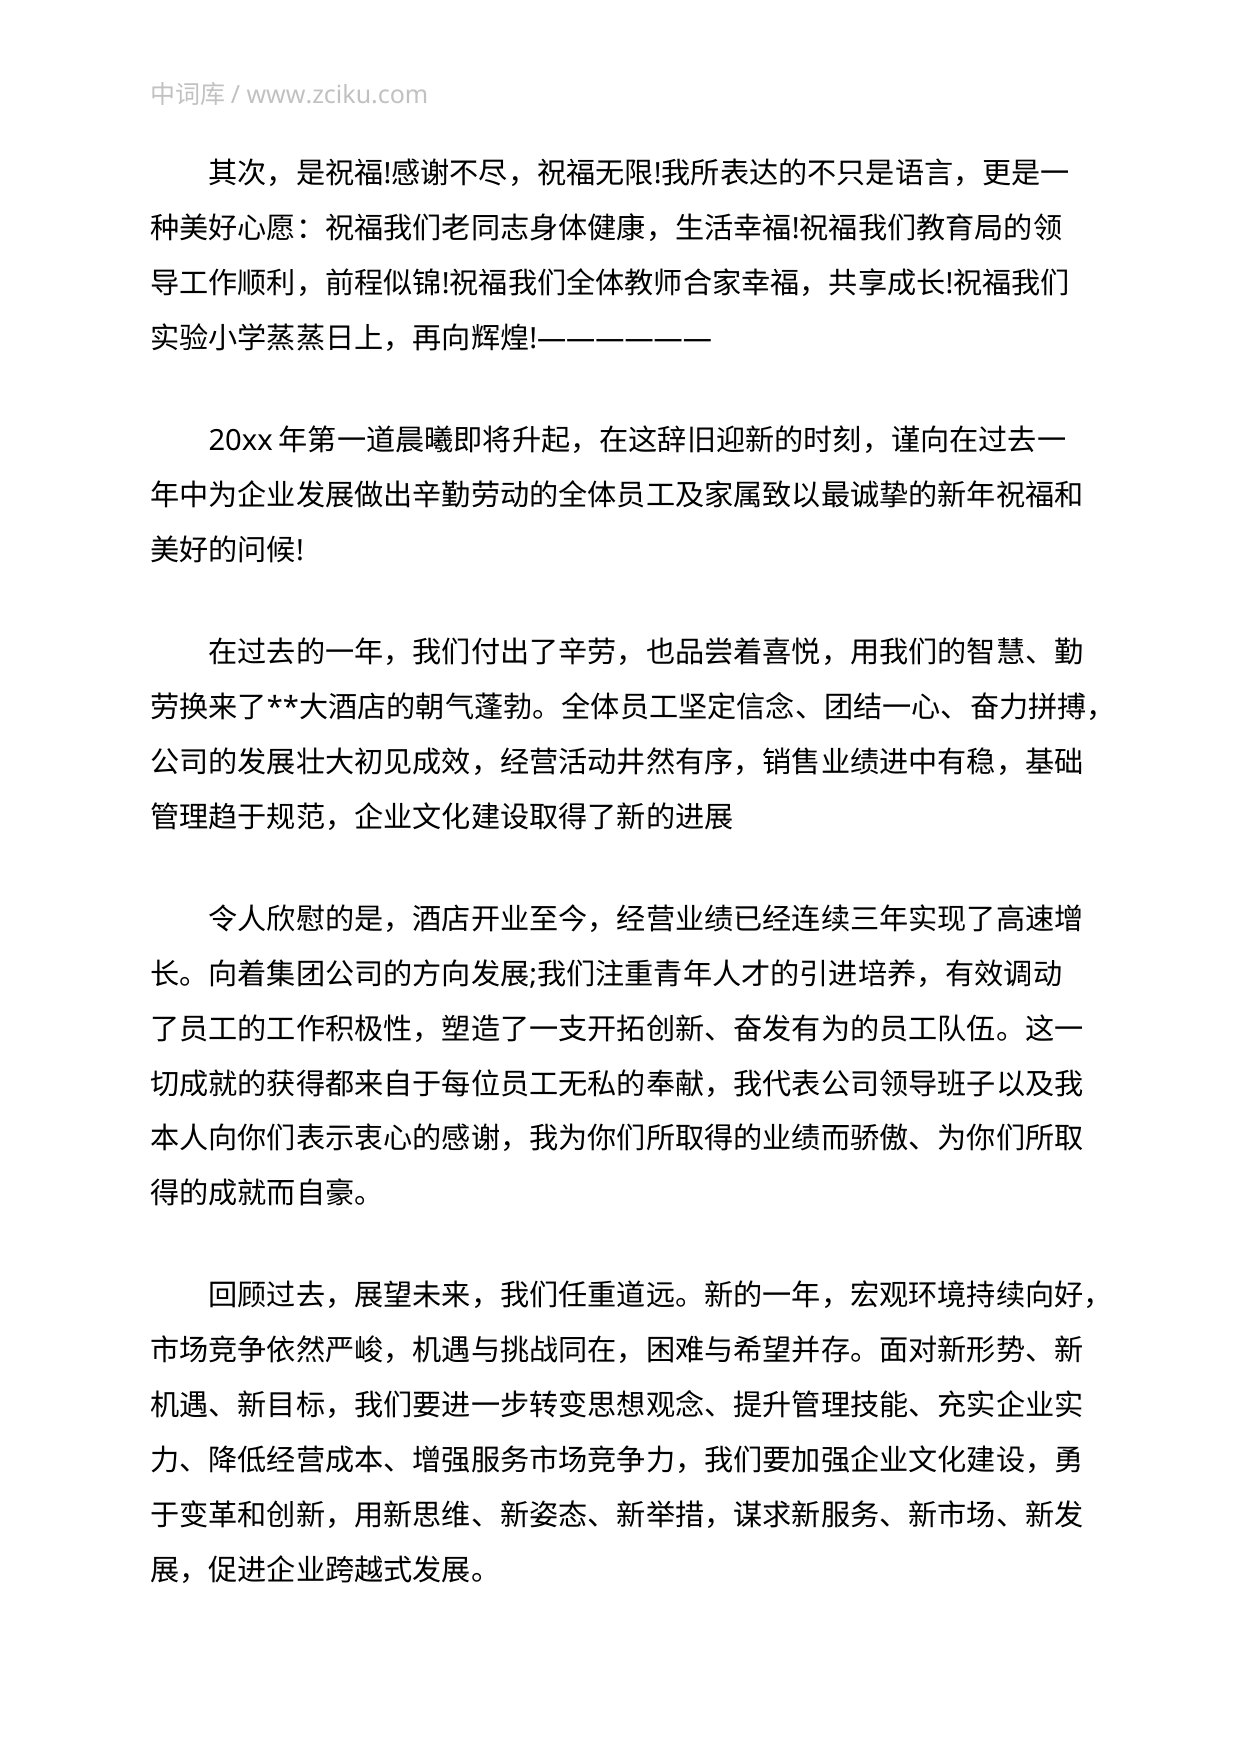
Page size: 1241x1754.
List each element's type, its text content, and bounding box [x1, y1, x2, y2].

text 20xx年第一道晨曦即将升起，在这辞旧迎新的时刻，谨向在过去一年中为企业发展做出辛勤劳动的全体员工及家属致以最诚挚的新年祝福和美好的问候! [150, 417, 1090, 569]
text 在过去的一年，我们付出了辛劳，也品尝着喜悦，用我们的智慧、勤劳换来了**大酒店的朝气蓬勃。全体员工坚定信念、团结一心、奋力拼搏，公司的发展壮大初见成效，经营活动井然有序，销售业绩进中有稳，基础管理趋于规范，企业文化建设取得了新的进展 [150, 629, 1090, 836]
text 回顾过去，展望未来，我们任重道远。新的一年，宏观环境持续向好，市场竞争依然严峻，机遇与挑战同在，困难与希望并存。面对新形势、新机遇、新目标，我们要进一步转变思想观念、提升管理技能、充实企业实力、降低经营成本、增强服务市场竞争力，我们要加强企业文化建设，勇于变革和创新，用新思维、新姿态、新举措，谋求新服务、新市场、新发展，促进企业跨越式发展。 [150, 1272, 1090, 1588]
text 令人欣慰的是，酒店开业至今，经营业绩已经连续三年实现了高速增长。向着集团公司的方向发展;我们注重青年人才的引进培养，有效调动了员工的工作积极性，塑造了一支开拓创新、奋发有为的员工队伍。这一切成就的获得都来自于每位员工无私的奉献，我代表公司领导班子以及我本人向你们表示衷心的感谢，我为你们所取得的业绩而骄傲、为你们所取得的成就而自豪。 [150, 895, 1090, 1212]
text 其次，是祝福!感谢不尽，祝福无限!我所表达的不只是语言，更是一种美好心愿：祝福我们老同志身体健康，生活幸福!祝福我们教育局的领导工作顺利，前程似锦!祝福我们全体教师合家幸福，共享成长!祝福我们实验小学蒸蒸日上，再向辉煌!—————— [150, 150, 1090, 357]
